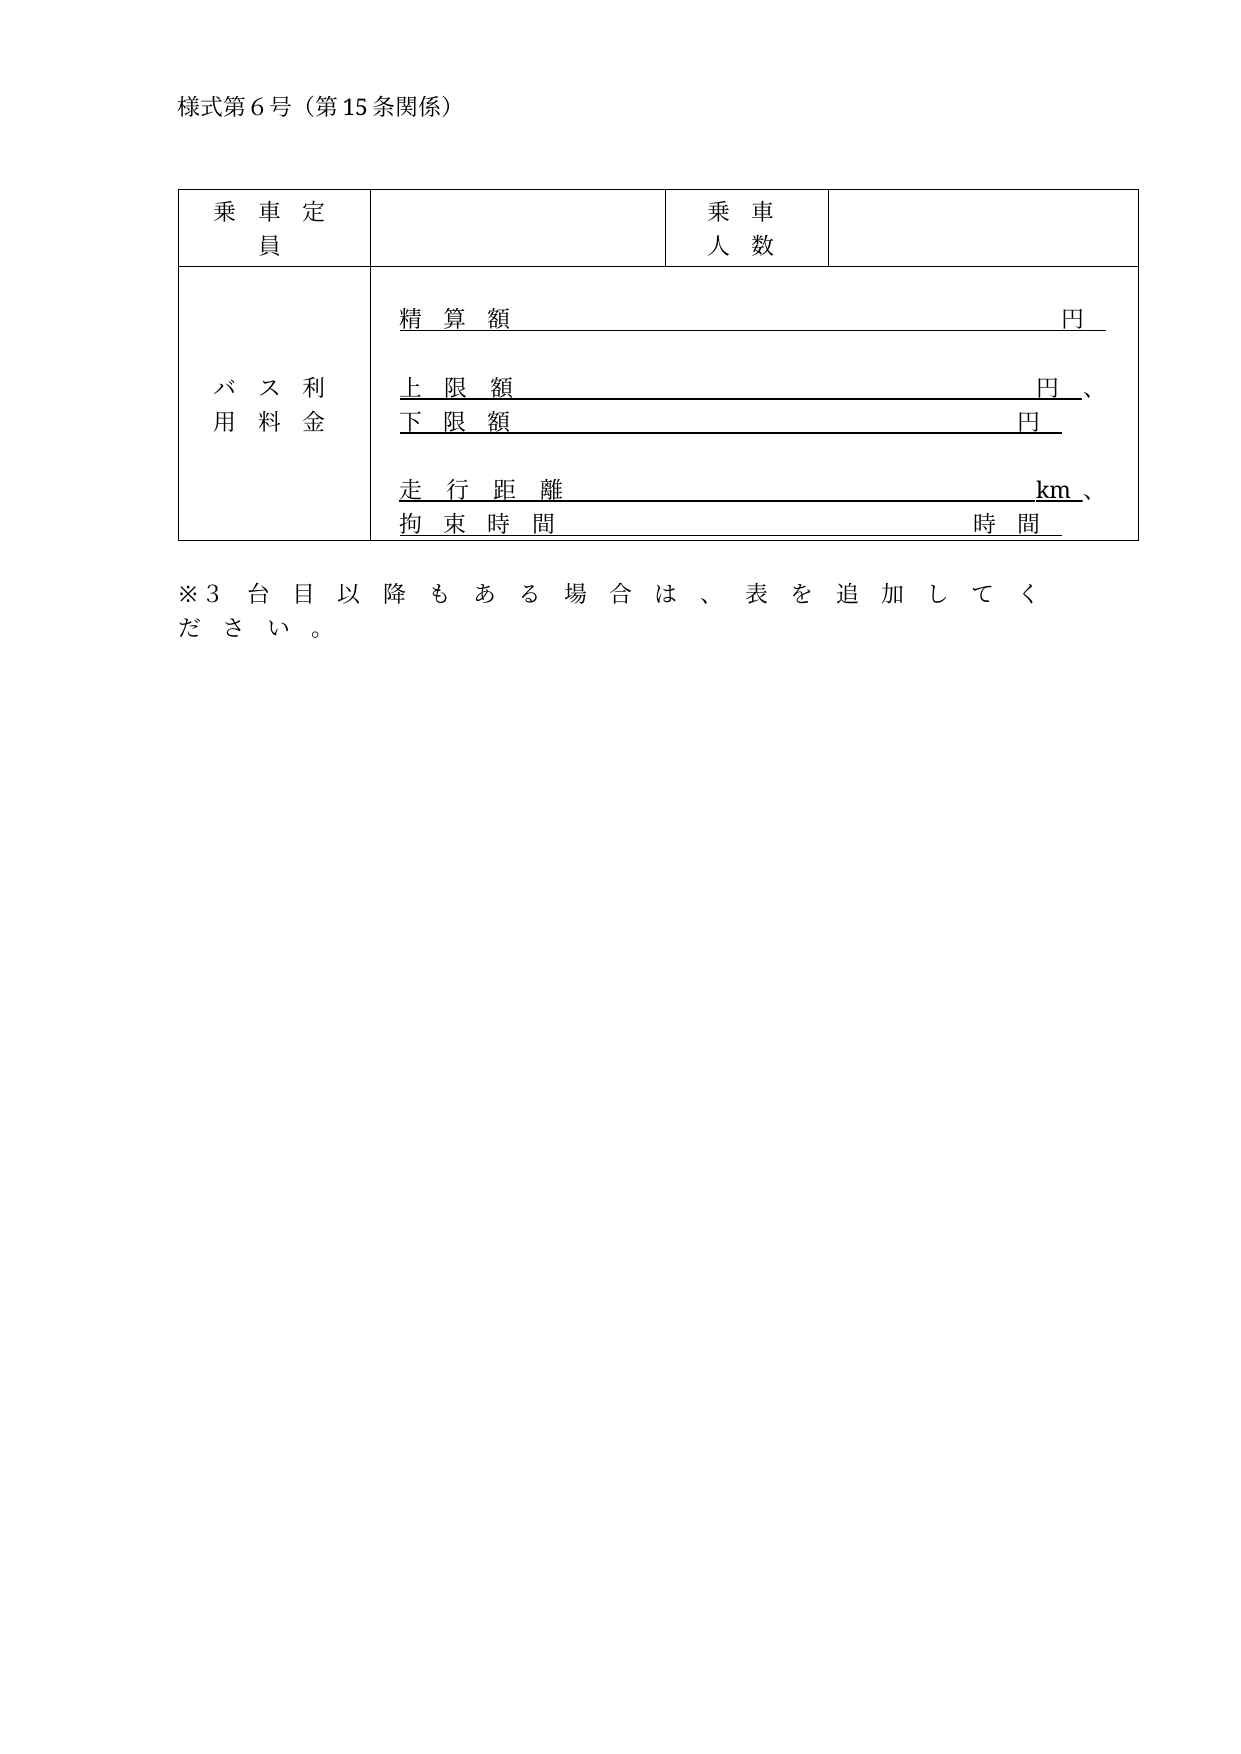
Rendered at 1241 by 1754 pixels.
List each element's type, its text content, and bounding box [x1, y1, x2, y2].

table_cell 乗車人数 [666, 190, 828, 266]
table_cell [829, 190, 1138, 266]
table_cell バス利用料金 [179, 267, 370, 540]
text ※３台目以降もある場合は、表を追加してください。 [178, 575, 1062, 644]
table_cell 精算額 円 上限額 円、下限額 円 走行距離 km、拘束時間 時間 [371, 267, 1138, 540]
table_cell 乗車定員 [179, 190, 370, 266]
table_cell [371, 190, 665, 266]
